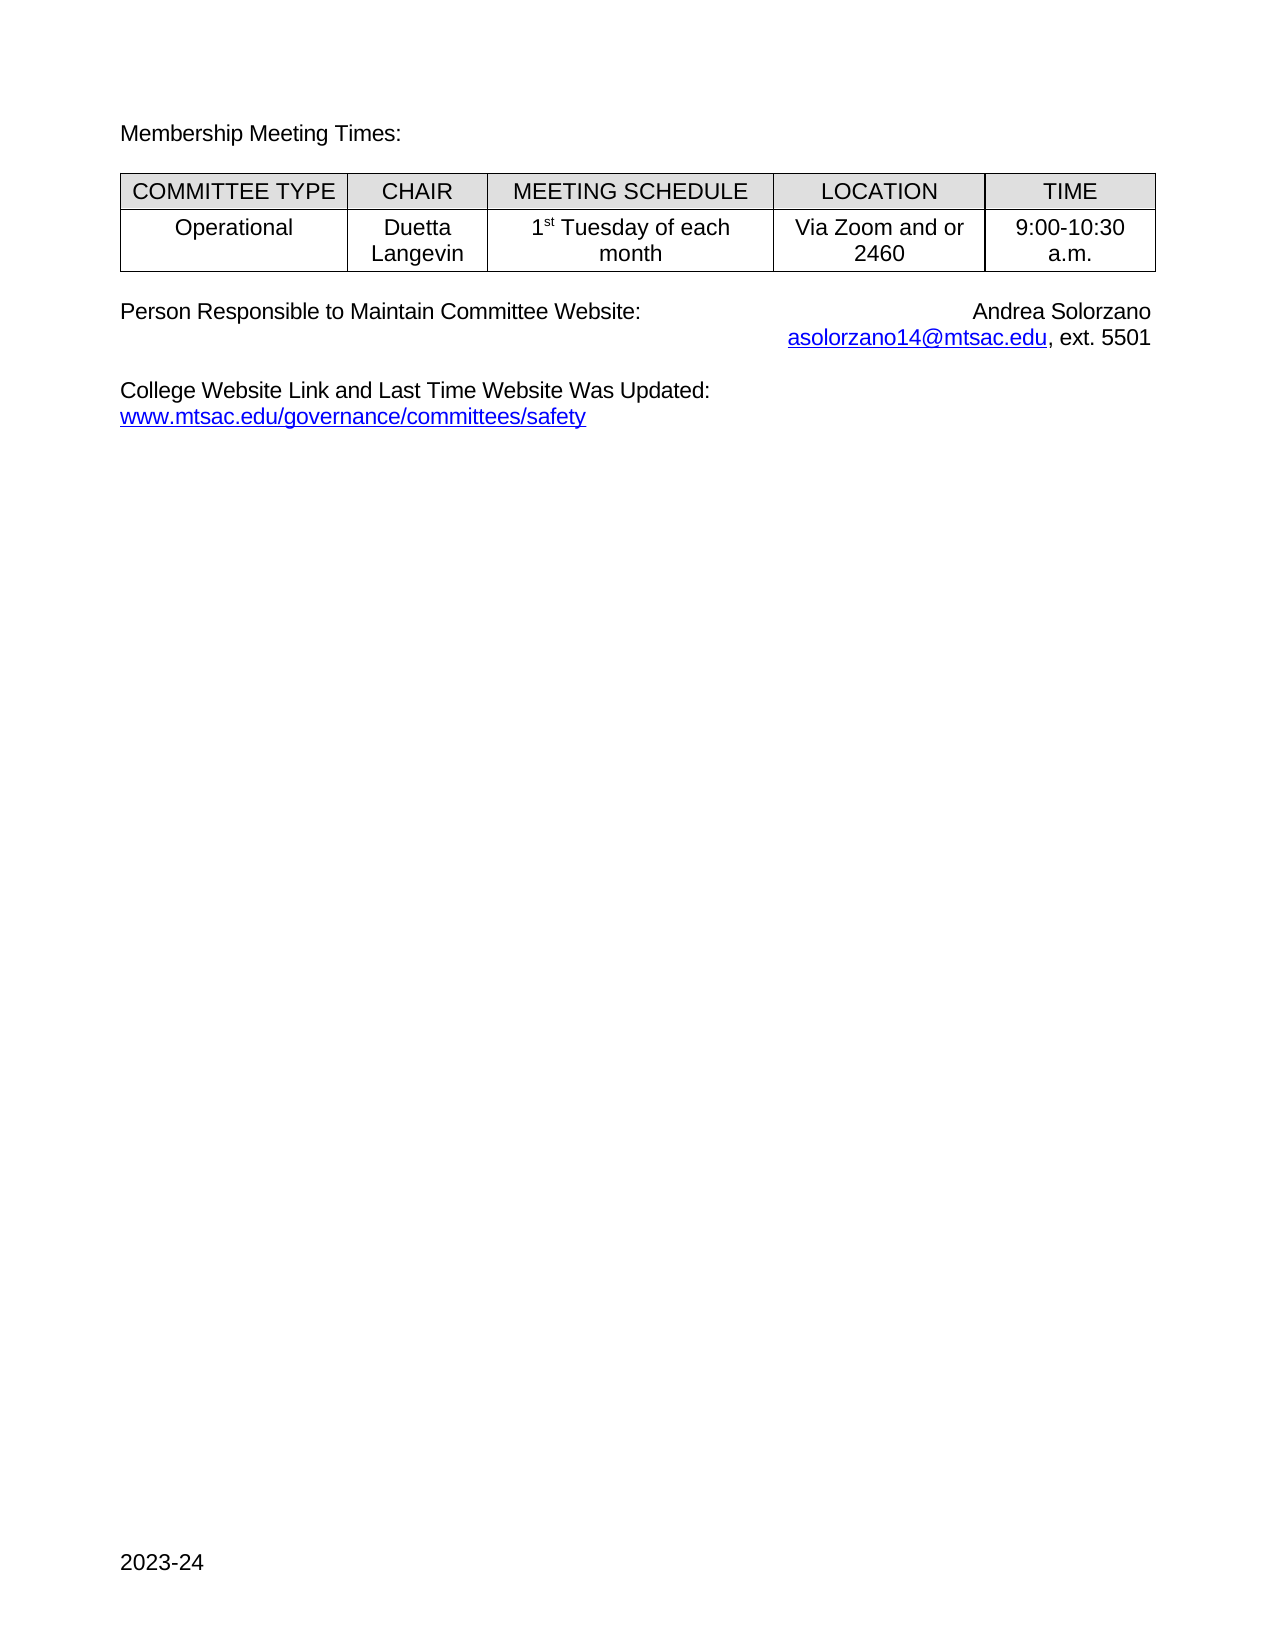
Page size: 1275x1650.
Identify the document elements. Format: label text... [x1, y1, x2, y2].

table_header COMMITTEE TYPE [121, 174, 347, 208]
text asolorzano14@mtsac.edu, ext. 5501 [120, 324, 1161, 351]
text College Website Link and Last Time Website Was Updated: [120, 377, 1161, 403]
text Membership Meeting Times: [120, 120, 1161, 146]
table_cell Duetta Langevin [348, 210, 487, 271]
table_cell 9:00-10:30 a.m. [986, 210, 1155, 271]
table_cell 1st Tuesday of each month [488, 210, 773, 271]
table_cell Via Zoom and or 2460 [774, 210, 984, 271]
table_header CHAIR [348, 174, 487, 208]
text www.mtsac.edu/governance/committees/safety [120, 403, 1161, 430]
text Person Responsible to Maintain Committee Website: Andrea Solorzano [120, 298, 1161, 324]
table_header LOCATION [774, 174, 984, 208]
table_cell Operational [121, 210, 347, 271]
table_header TIME [986, 174, 1155, 208]
table_header MEETING SCHEDULE [488, 174, 773, 208]
